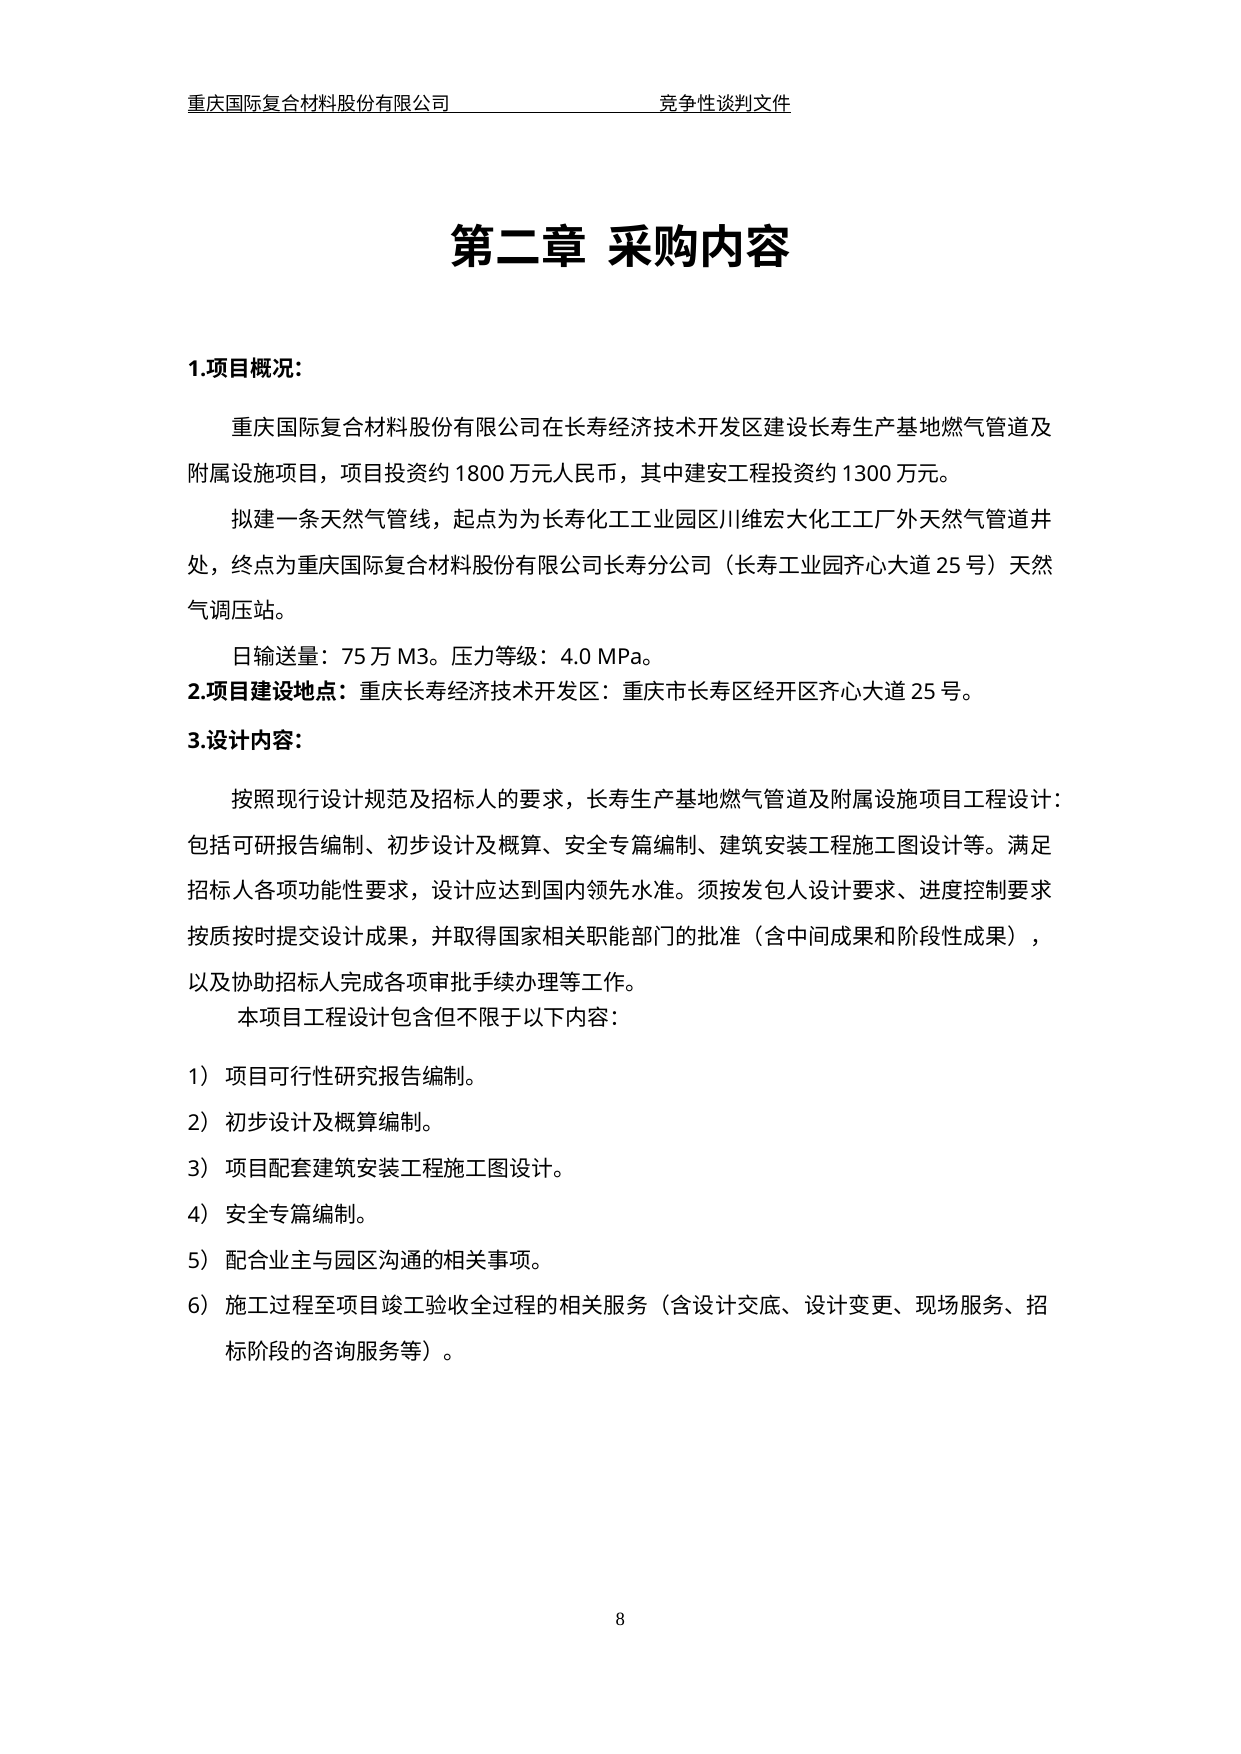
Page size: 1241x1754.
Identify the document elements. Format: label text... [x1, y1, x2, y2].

text 3.设计内容： [187, 722, 1053, 755]
list 施工过程至项目竣工验收全过程的相关服务（含设计交底、设计变更、现场服务、招标阶段的咨询服务等）。 [187, 1277, 1053, 1369]
text 2.项目建设地点：重庆长寿经济技术开发区：重庆市长寿区经开区齐心大道25号。 [187, 674, 1053, 706]
list 安全专篇编制。 [187, 1186, 1053, 1231]
text 1.项目概况： [187, 351, 1053, 383]
list 项目可行性研究报告编制。 [187, 1048, 1053, 1094]
text 按照现行设计规范及招标人的要求，长寿生产基地燃气管道及附属设施项目工程设计：包括可研报告编制、初步设计及概算、安全专篇编制、建筑安装工程施工图设计等。满足招标人各项功能性要求，设计应达到国内领先水准。须按发包人设计要求、进度控制要求按质按时提交设计成果，并取得国家相关职能部门的批准（含中间成果和阶段性成果），以及协助招标人完成各项审批手续办理等工作。 [187, 771, 1053, 1000]
text 本项目工程设计包含但不限于以下内容： [187, 1000, 1053, 1032]
subtitle 第二章 采购内容 [187, 194, 1053, 292]
text 重庆国际复合材料股份有限公司在长寿经济技术开发区建设长寿生产基地燃气管道及附属设施项目，项目投资约1800万元人民币，其中建安工程投资约1300万元。 [187, 399, 1053, 491]
text 日输送量：75万M3。压力等级：4.0 MPa。 [187, 628, 1053, 674]
list 项目配套建筑安装工程施工图设计。 [187, 1140, 1053, 1186]
list 初步设计及概算编制。 [187, 1094, 1053, 1140]
list 配合业主与园区沟通的相关事项。 [187, 1231, 1053, 1277]
text 拟建一条天然气管线，起点为为长寿化工工业园区川维宏大化工工厂外天然气管道井处，终点为重庆国际复合材料股份有限公司长寿分公司（长寿工业园齐心大道25号）天然气调压站。 [187, 491, 1053, 628]
